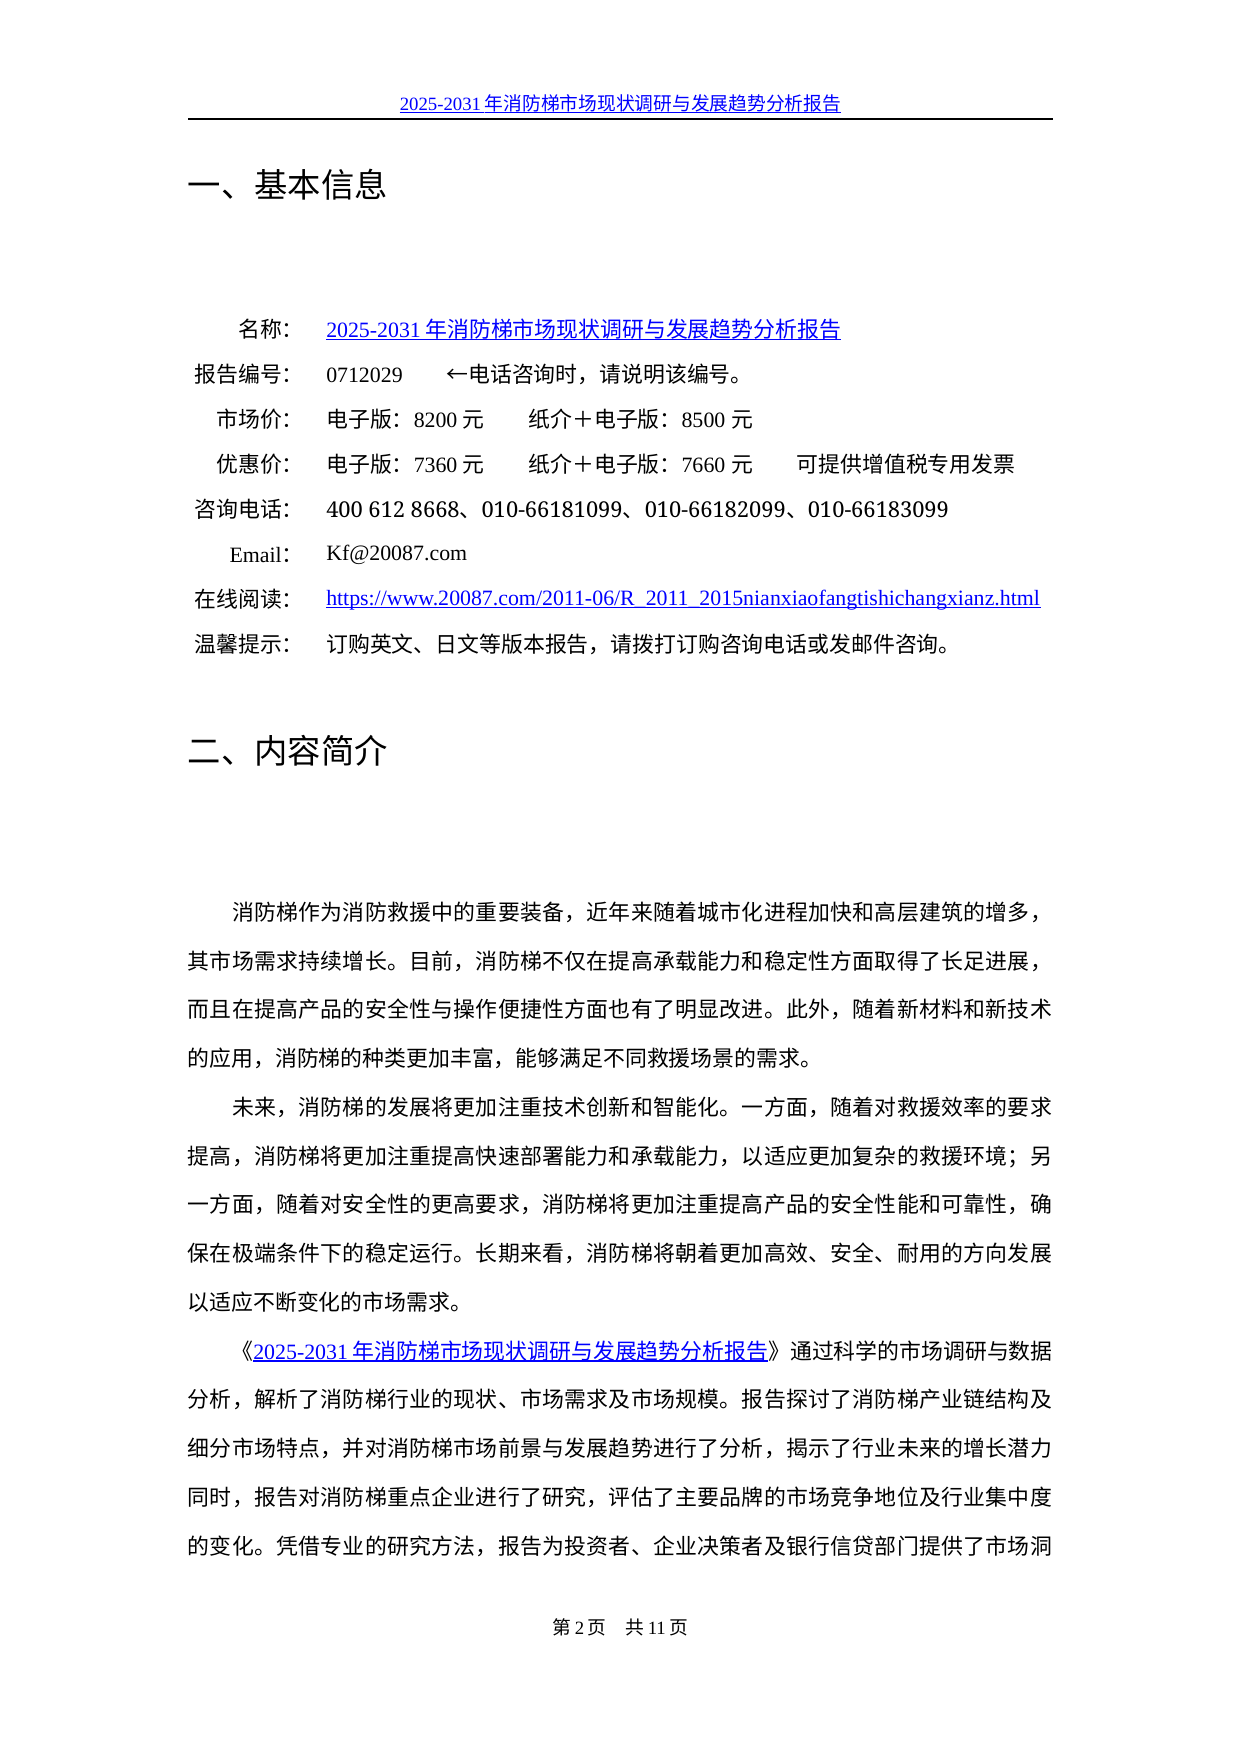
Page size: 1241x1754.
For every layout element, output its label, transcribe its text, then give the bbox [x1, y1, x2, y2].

table_cell 优惠价： [167, 447, 315, 492]
title 一、基本信息 [187, 150, 1053, 215]
table_cell Kf@20087.com [315, 537, 1073, 582]
table_cell [315, 582, 1073, 627]
table_header 名称： [167, 312, 315, 357]
table_cell 订购英文、日文等版本报告，请拨打订购咨询电话或发邮件咨询。 [315, 627, 1073, 672]
table_cell 电子版：8200 元 纸介＋电子版：8500 元 [315, 402, 1073, 447]
table_cell 温馨提示： [167, 627, 315, 672]
table_cell 电子版：7360 元 纸介＋电子版：7660 元 可提供增值税专用发票 [315, 447, 1073, 492]
table_cell 在线阅读： [167, 582, 315, 627]
table_cell 市场价： [167, 402, 315, 447]
table_cell 咨询电话： [167, 492, 315, 537]
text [187, 894, 1053, 1561]
title 二、内容简介 [187, 717, 1053, 782]
table_header 2025-2031年消防梯市场现状调研与发展趋势分析报告 [315, 312, 1073, 357]
table_cell 报告编号： [167, 357, 315, 402]
table_cell 400 612 8668、010-66181099、010-66182099、010-66183099 [315, 492, 1073, 537]
table_cell 0712029 ←电话咨询时，请说明该编号。 [315, 357, 1073, 402]
table_cell Email： [167, 537, 315, 582]
